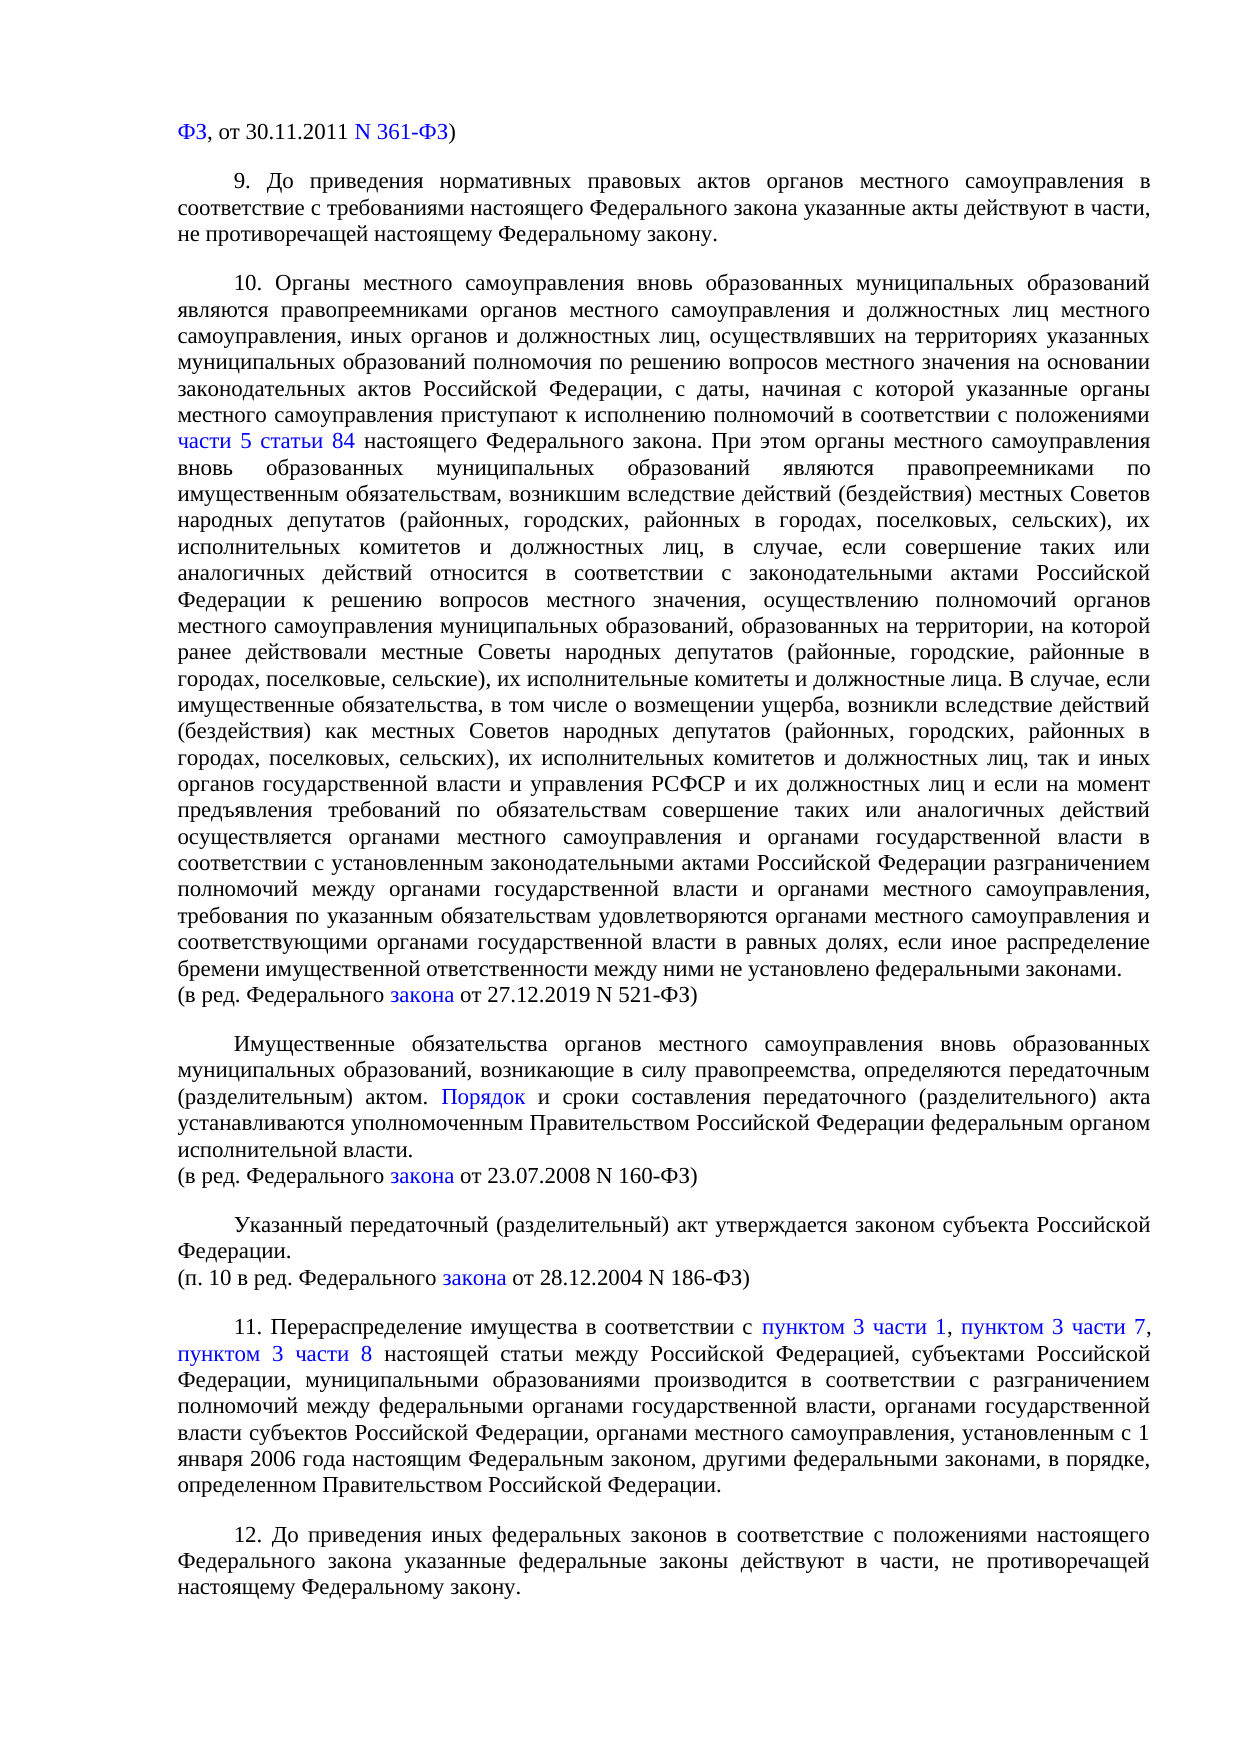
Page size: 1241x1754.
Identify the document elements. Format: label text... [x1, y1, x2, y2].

text Имущественные обязательства органов местного самоуправления вновь образованных муниципальных образований, возникающие в силу правопреемства, определяются передаточным (разделительным) актом. Порядок и сроки составления передаточного (разделительного) акта устанавливаются уполномоченным Правительством Российской Федерации федеральным органом исполнительной власти. [177, 1030, 1152, 1162]
text (п. 10 в ред. Федерального закона от 28.12.2004 N 186-ФЗ) [177, 1264, 1152, 1290]
text 10. Органы местного самоуправления вновь образованных муниципальных образований являются правопреемниками органов местного самоуправления и должностных лиц местного самоуправления, иных органов и должностных лиц, осуществлявших на территориях указанных муниципальных образований полномочия по решению вопросов местного значения на основании законодательных актов Российской Федерации, с даты, начиная с которой указанные органы местного самоуправления приступают к исполнению полномочий в соответствии с положениями части 5 статьи 84 настоящего Федерального закона. При этом органы местного самоуправления вновь образованных муниципальных образований являются правопреемниками по имущественным обязательствам, возникшим вследствие действий (бездействия) местных Советов народных депутатов (районных, городских, районных в городах, поселковых, сельских), их исполнительных комитетов и должностных лиц, в случае, если совершение таких или аналогичных действий относится в соответствии с законодательными актами Российской Федерации к решению вопросов местного значения, осуществлению полномочий органов местного самоуправления муниципальных образований, образованных на территории, на которой ранее действовали местные Советы народных депутатов (районные, городские, районные в городах, поселковые, сельские), их исполнительные комитеты и должностные лица. В случае, если имущественные обязательства, в том числе о возмещении ущерба, возникли вследствие действий (бездействия) как местных Советов народных депутатов (районных, городских, районных в городах, поселковых, сельских), их исполнительных комитетов и должностных лиц, так и иных органов государственной власти и управления РСФСР и их должностных лиц и если на момент предъявления требований по обязательствам совершение таких или аналогичных действий осуществляется органами местного самоуправления и органами государственной власти в соответствии с установленным законодательными актами Российской Федерации разграничением полномочий между органами государственной власти и органами местного самоуправления, требования по указанным обязательствам удовлетворяются органами местного самоуправления и соответствующими органами государственной власти в равных долях, если иное распределение бремени имущественной ответственности между ними не установлено федеральными законами. [177, 269, 1152, 981]
text 9. До приведения нормативных правовых актов органов местного самоуправления в соответствие с требованиями настоящего Федерального закона указанные акты действуют в части, не противоречащей настоящему Федеральному закону. [177, 167, 1152, 246]
text (в ред. Федерального закона от 23.07.2008 N 160-ФЗ) [177, 1162, 1152, 1188]
text 12. До приведения иных федеральных законов в соответствие с положениями настоящего Федерального закона указанные федеральные законы действуют в части, не противоречащей настоящему Федеральному закону. [177, 1521, 1152, 1600]
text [177, 118, 1152, 144]
text (в ред. Федерального закона от 27.12.2019 N 521-ФЗ) [177, 981, 1152, 1007]
text Указанный передаточный (разделительный) акт утверждается законом субъекта Российской Федерации. [177, 1211, 1152, 1264]
text 11. Перераспределение имущества в соответствии с пунктом 3 части 1, пунктом 3 части 7, пунктом 3 части 8 настоящей статьи между Российской Федерацией, субъектами Российской Федерации, муниципальными образованиями производится в соответствии с разграничением полномочий между федеральными органами государственной власти, органами государственной власти субъектов Российской Федерации, органами местного самоуправления, установленным с 1 января 2006 года настоящим Федеральным законом, другими федеральными законами, в порядке, определенном Правительством Российской Федерации. [177, 1313, 1152, 1498]
